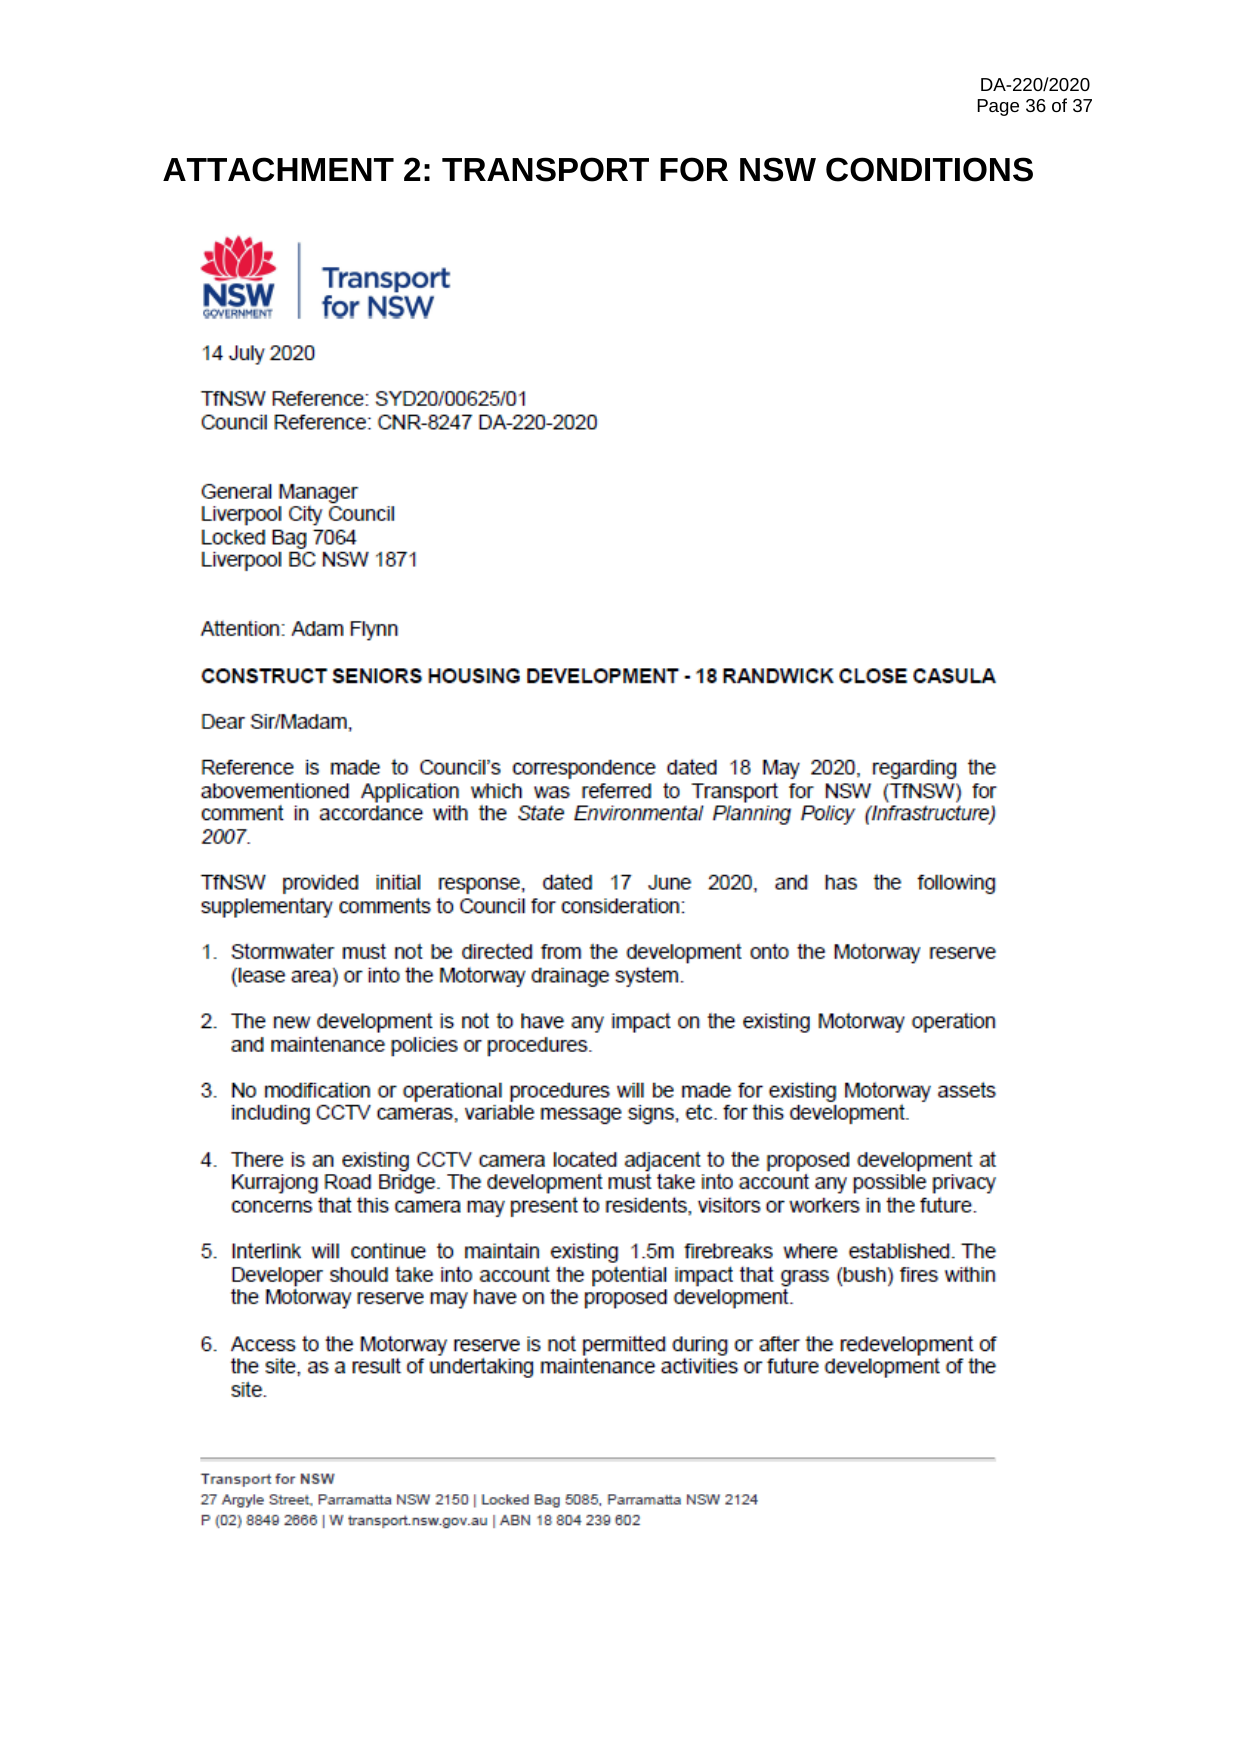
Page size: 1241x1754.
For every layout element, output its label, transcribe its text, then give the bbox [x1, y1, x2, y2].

text ATTACHMENT 2: TRANSPORT FOR NSW CONDITIONS [162, 150, 1093, 188]
